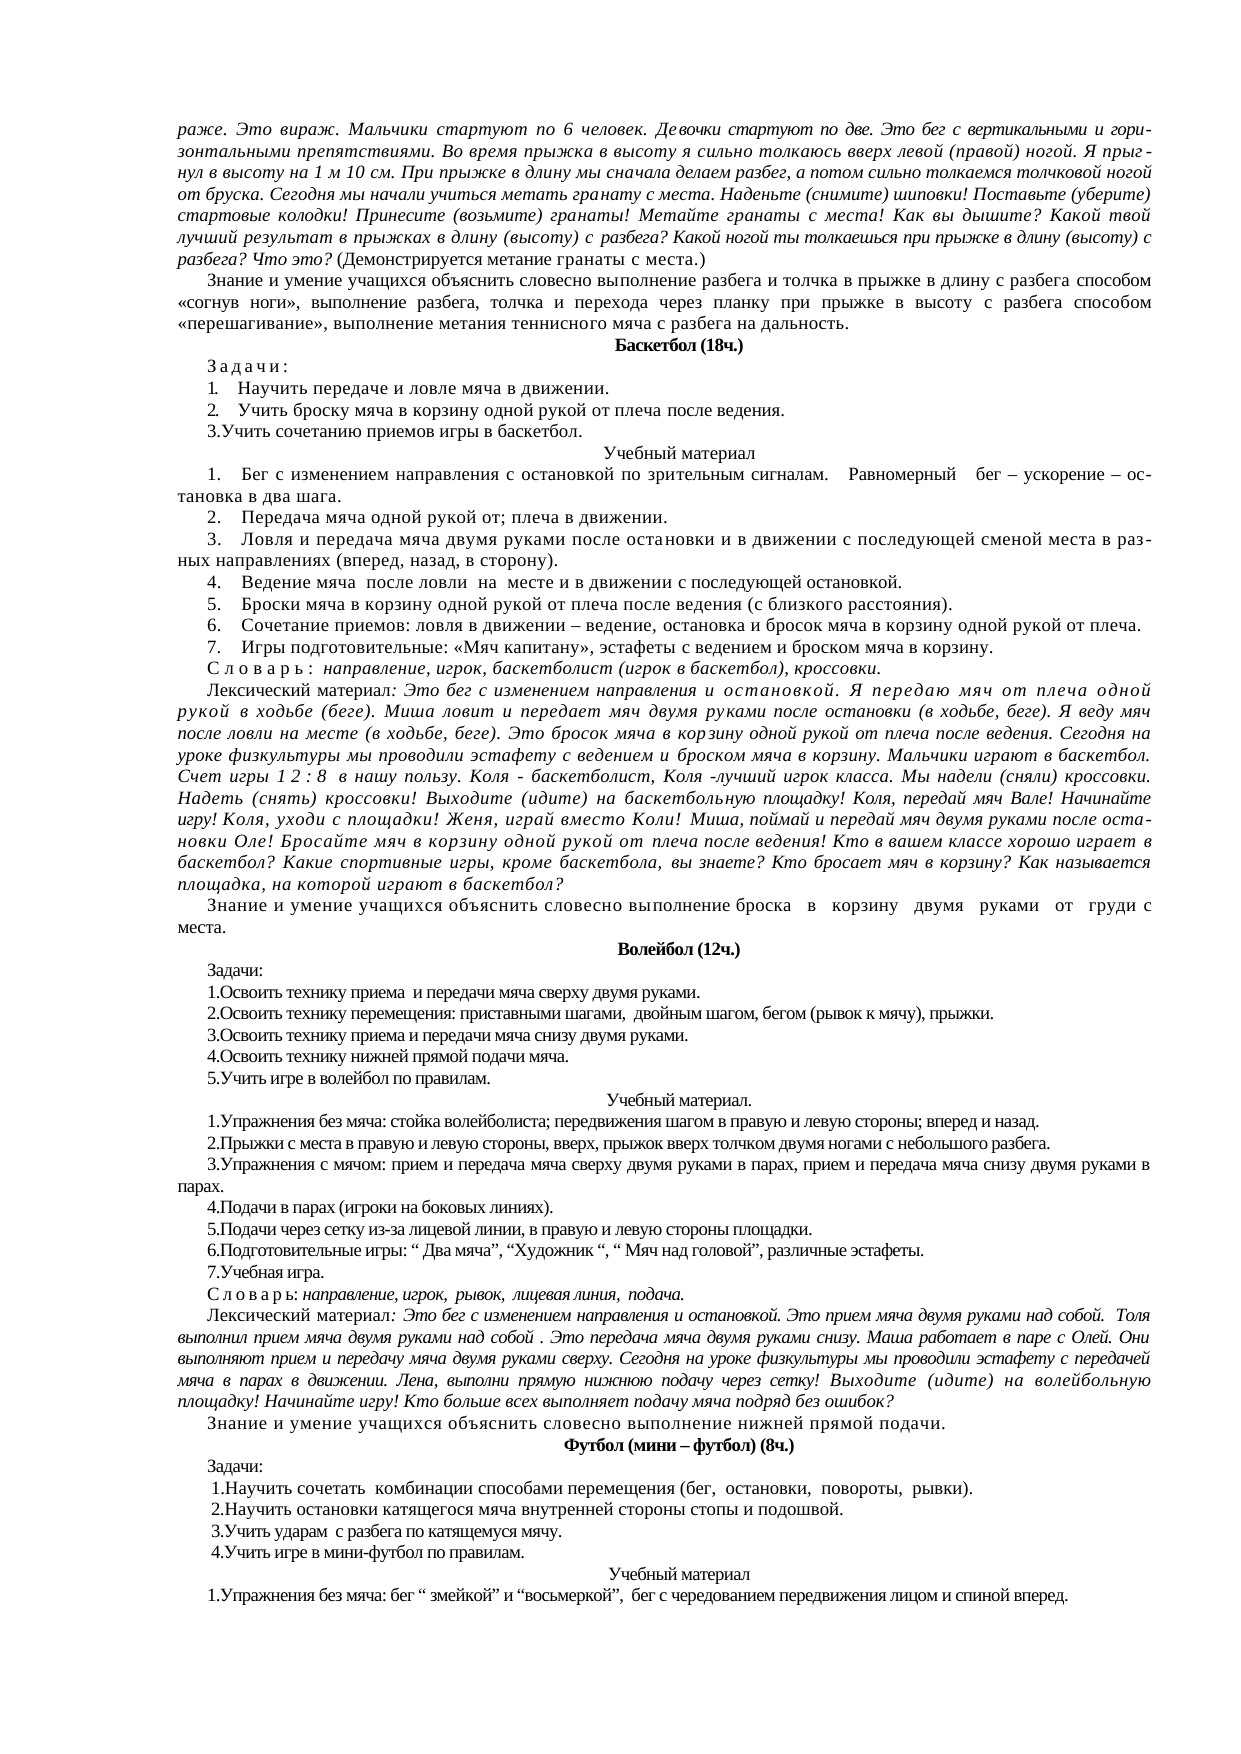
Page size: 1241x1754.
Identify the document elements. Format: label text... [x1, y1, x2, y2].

text Учебный материал. [177, 1088, 1152, 1110]
text Футбол (мини – футбол) (8ч.) [177, 1433, 1152, 1455]
text 2.Освоить технику перемещения: приставными шагами, двойным шагом, бегом (рывок к мячу), прыжки. [177, 1002, 1152, 1024]
text 1.Упражнения без мяча: бег “ змейкой” и “восьмеркой”, бег с чередованием передвижения лицом и спиной вперед. [177, 1584, 1152, 1606]
list Игры подготовительные: «Мяч капитану», эстафеты с ведением и броском мяча в корзину. [177, 636, 1152, 657]
text С л о в а р ь: направление, игрок, рывок, лицевая линия, подача. [177, 1282, 1152, 1304]
text Задачи: [177, 355, 1152, 377]
list Ловля и передача мяча двумя руками после остановки и в движении с последующей сменой места в разных направлениях (вперед, назад, в сторону). [177, 528, 1152, 571]
text Лексический материал: Это бег с изменением направления и остановкой. Это прием мяча двумя руками над собой. Толя выполнил прием мяча двумя руками над собой . Это передача мяча двумя руками снизу. Маша работает в паре с Олей. Они выполняют прием и передачу мяча двумя руками сверху. Сегодня на уроке физкультуры мы проводили эстафету с передачей мяча в парах в движении. Лена, выполни прямую нижнюю подачу через сетку! Выходите (идите) на волейбольную площадку! Начинайте игру! Кто больше всех выполняет подачу мяча подряд без ошибок? [177, 1304, 1152, 1412]
text 5.Подачи через сетку из-за лицевой линии, в правую и левую стороны площадки. [177, 1218, 1152, 1239]
list Учить броску мяча в корзину одной рукой от плеча после ведения. [177, 398, 1152, 420]
text Знание и умение учащихся объяснить словесно выполнение нижней прямой подачи. [177, 1412, 1152, 1433]
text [177, 118, 1152, 269]
text Знание и умение учащихся объяснить словесно выполнение броска в корзину двумя руками от груди с места. [177, 894, 1152, 937]
list Передача мяча одной рукой от; плеча в движении. [177, 506, 1152, 528]
text 3.Упражнения с мячом: прием и передача мяча сверху двумя руками в парах, прием и передача мяча снизу двумя руками в парах. [177, 1153, 1152, 1196]
text Учебный материал [177, 1563, 1152, 1584]
list Броски мяча в корзину одной рукой от плеча после ведения (с близкого расстояния). [177, 592, 1152, 614]
text 1.Упражнения без мяча: стойка волейболиста; передвижения шагом в правую и левую стороны; вперед и назад. [177, 1110, 1152, 1132]
text 3.Освоить технику приема и передачи мяча снизу двумя руками. [177, 1024, 1152, 1045]
list Научить передаче и ловле мяча в движении. [177, 377, 1152, 398]
text Знание и умение учащихся объяснить словесно выполнение разбега и толчка в прыжке в длину с разбега способом «согнув ноги», выполнение разбега, толчка и перехода через планку при прыжке в высоту с разбега способом «перешагивание», выполнение метания теннисного мяча с разбега на дальность. [177, 269, 1152, 334]
text 3.Учить ударам с разбега по катящемуся мячу. [177, 1520, 1152, 1541]
text Словарь: направление, игрок, баскетболист (игрок в баскетбол), кроссовки. [177, 657, 1152, 679]
text 4.Учить игре в мини-футбол по правилам. [177, 1541, 1152, 1563]
text Волейбол (12ч.) [177, 937, 1152, 959]
list Сочетание приемов: ловля в движении – ведение, остановка и бросок мяча в корзину одной рукой от плеча. [177, 614, 1152, 636]
text Учебный материал [177, 442, 1152, 463]
text 5.Учить игре в волейбол по правилам. [177, 1067, 1152, 1088]
list Бег с изменением направления с остановкой по зрительным сигналам. Равномерный бег – ускорение – остановка в два шага. [177, 463, 1152, 506]
text 1.Освоить технику приема и передачи мяча сверху двумя руками. [177, 981, 1152, 1002]
text 3.Учить сочетанию приемов игры в баскетбол. [177, 420, 1152, 442]
text Задачи: [177, 1455, 1152, 1477]
text 1.Научить сочетать комбинации способами перемещения (бег, остановки, повороты, рывки). [177, 1477, 1152, 1498]
text Баскетбол (18ч.) [177, 334, 1152, 355]
text 2.Научить остановки катящегося мяча внутренней стороны стопы и подошвой. [177, 1498, 1152, 1520]
text 7.Учебная игра. [177, 1261, 1152, 1282]
text Лексический материал: Это бег с изменением направления и остановкой. Я передаю мяч от плеча одной рукой в ходьбе (беге). Миша ловит и передает мяч двумя руками после остановки (в ходьбе, беге). Я веду мяч после ловли на месте (в ходьбе, беге). Это бросок мяча в корзину одной рукой от плеча после ведения. Сегодня на уроке физкультуры мы проводили эстафету с ведением и броском мяча в корзину. Мальчики играют в баскетбол. Счет игры 12:8 в нашу пользу. Коля - баскетболист, Коля -лучший игрок класса. Мы надели (сняли) кроссовки. Надеть (снять) кроссовки! Выходите (идите) на баскетбольную площадку! Коля, передай мяч Вале! Начинайте игру! Коля, уходи с площадки! Женя, играй вместо Коли! Миша, поймай и передай мяч двумя руками после остановки Оле! Бросайте мяч в корзину одной рукой от плеча после ведения! Кто в вашем классе хорошо играет в баскетбол? Какие спортивные игры, кроме баскетбола, вы знаете? Кто бросает мяч в корзину? Как называется площадка, на которой играют в баскетбол? [177, 679, 1152, 894]
text 6.Подготовительные игры: “ Два мяча”, “Художник “, “ Мяч над головой”, различные эстафеты. [177, 1239, 1152, 1261]
text 4.Подачи в парах (игроки на боковых линиях). [177, 1196, 1152, 1218]
text 4.Освоить технику нижней прямой подачи мяча. [177, 1045, 1152, 1067]
text 2.Прыжки с места в правую и левую стороны, вверх, прыжок вверх толчком двумя ногами с небольшого разбега. [177, 1132, 1152, 1153]
list Ведение мяча после ловли на месте и в движении с последующей остановкой. [177, 571, 1152, 592]
text Задачи: [177, 959, 1152, 981]
